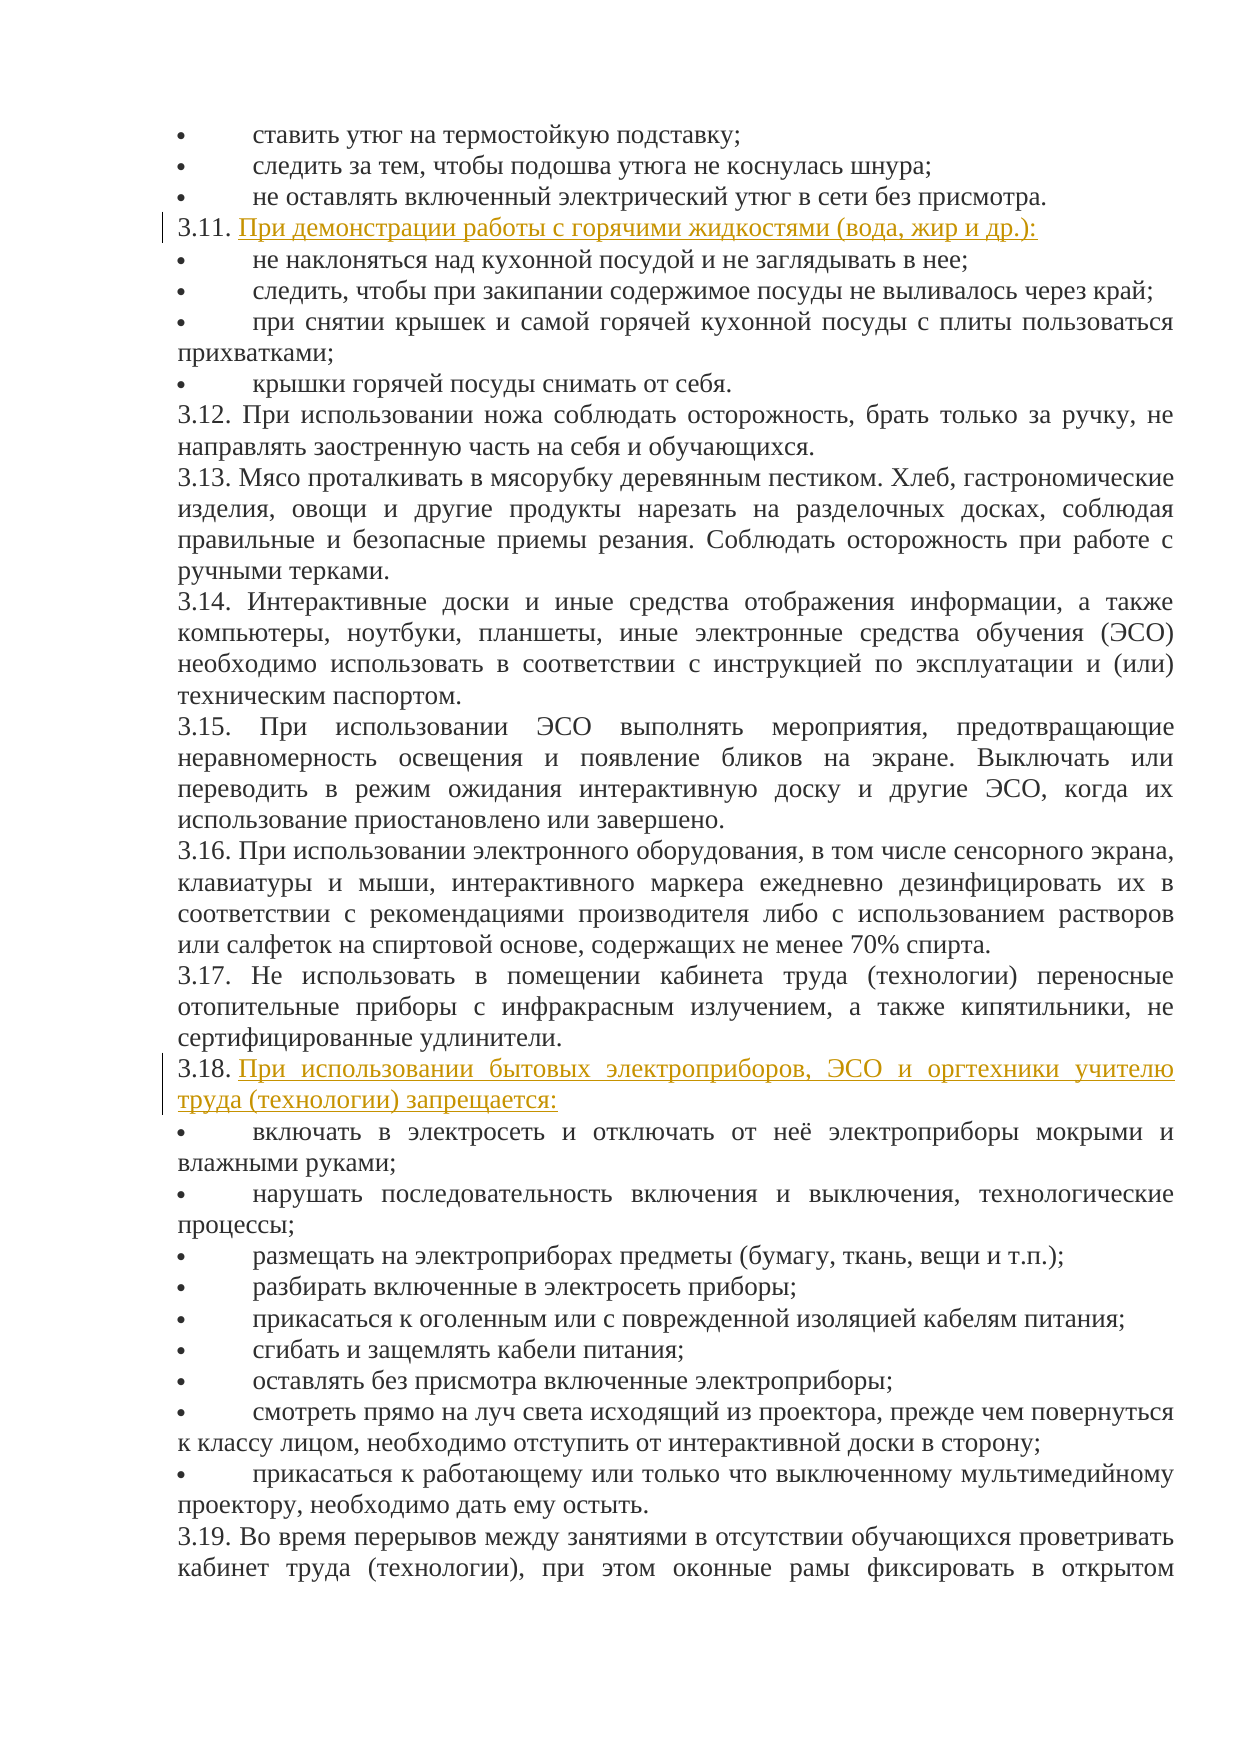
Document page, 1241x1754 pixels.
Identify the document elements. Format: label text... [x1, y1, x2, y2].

list нарушать последовательность включения и выключения, технологические процессы; [177, 1239, 1175, 1302]
list не оставлять включенный электрический утюг в сети без присмотра. [177, 243, 1175, 274]
text 3.13. Мясо проталкивать в мясорубку деревянным пестиком. Хлеб, гастрономические изделия, овощи и другие продукты нарезать на разделочных досках, соблюдая правильные и безопасные приемы резания. Соблюдать осторожность при работе с ручными терками. [177, 523, 1175, 648]
text 3.12. При использовании ножа соблюдать осторожность, брать только за ручку, не направлять заостренную часть на себя и обучающихся. [177, 461, 1175, 523]
text 3.16. При использовании электронного оборудования, в том числе сенсорного экрана, клавиатуры и мыши, интерактивного маркера ежедневно дезинфицировать их в соответствии с рекомендациями производителя либо с использованием растворов или салфеток на спиртовой основе, содержащих не менее 70% спирта. [177, 897, 1175, 1021]
list включать в электросеть и отключать от неё электроприборы мокрыми и влажными руками; [177, 1177, 1175, 1239]
list беречь руки от ожогов; [177, 118, 1175, 149]
text 3.18. [177, 1115, 1175, 1177]
list следить, чтобы при закипании содержимое посуды не выливалось через край; [177, 336, 1175, 367]
list при снятии крышек и самой горячей кухонной посуды с плиты пользоваться прихватками; [177, 367, 1175, 429]
list размещать на электроприборах предметы (бумагу, ткань, вещи и т.п.); [177, 1302, 1175, 1333]
list сгибать и защемлять кабели питания; [177, 1395, 1175, 1426]
list крышки горячей посуды снимать от себя. [177, 429, 1175, 461]
list прикасаться к работающему или только что выключенному мультимедийному проектору, необходимо дать ему остыть. [177, 1520, 1175, 1582]
list смотреть прямо на луч света исходящий из проектора, прежде чем повернуться к классу лицом, необходимо отступить от интерактивной доски в сторону; [177, 1457, 1175, 1520]
text 3.15. При использовании ЭСО выполнять мероприятия, предотвращающие неравномерность освещения и появление бликов на экране. Выключать или переводить в режим ожидания интерактивную доску и другие ЭСО, когда их использование приостановлено или завершено. [177, 772, 1175, 897]
list разбирать включенные в электросеть приборы; [177, 1333, 1175, 1364]
text 3.17. Не использовать в помещении кабинета труда (технологии) переносные отопительные приборы с инфракрасным излучением, а также кипятильники, не сертифицированные удлинители. [177, 1021, 1175, 1115]
list прикасаться к оголенным или с поврежденной изоляцией кабелям питания; [177, 1364, 1175, 1395]
list оставлять без присмотра включенные электроприборы; [177, 1426, 1175, 1457]
list ставить утюг на термостойкую подставку; [177, 180, 1175, 212]
text 3.11. [177, 274, 1175, 305]
list не наклоняться над кухонной посудой и не заглядывать в нее; [177, 305, 1175, 336]
list следить за тем, чтобы подошва утюга не коснулась шнура; [177, 212, 1175, 243]
list включать и выключать утюг за вилку сухими руками; [177, 149, 1175, 180]
text 3.14. Интерактивные доски и иные средства отображения информации, а также компьютеры, ноутбуки, планшеты, иные электронные средства обучения (ЭСО) необходимо использовать в соответствии с инструкцией по эксплуатации и (или) техническим паспортом. [177, 648, 1175, 772]
